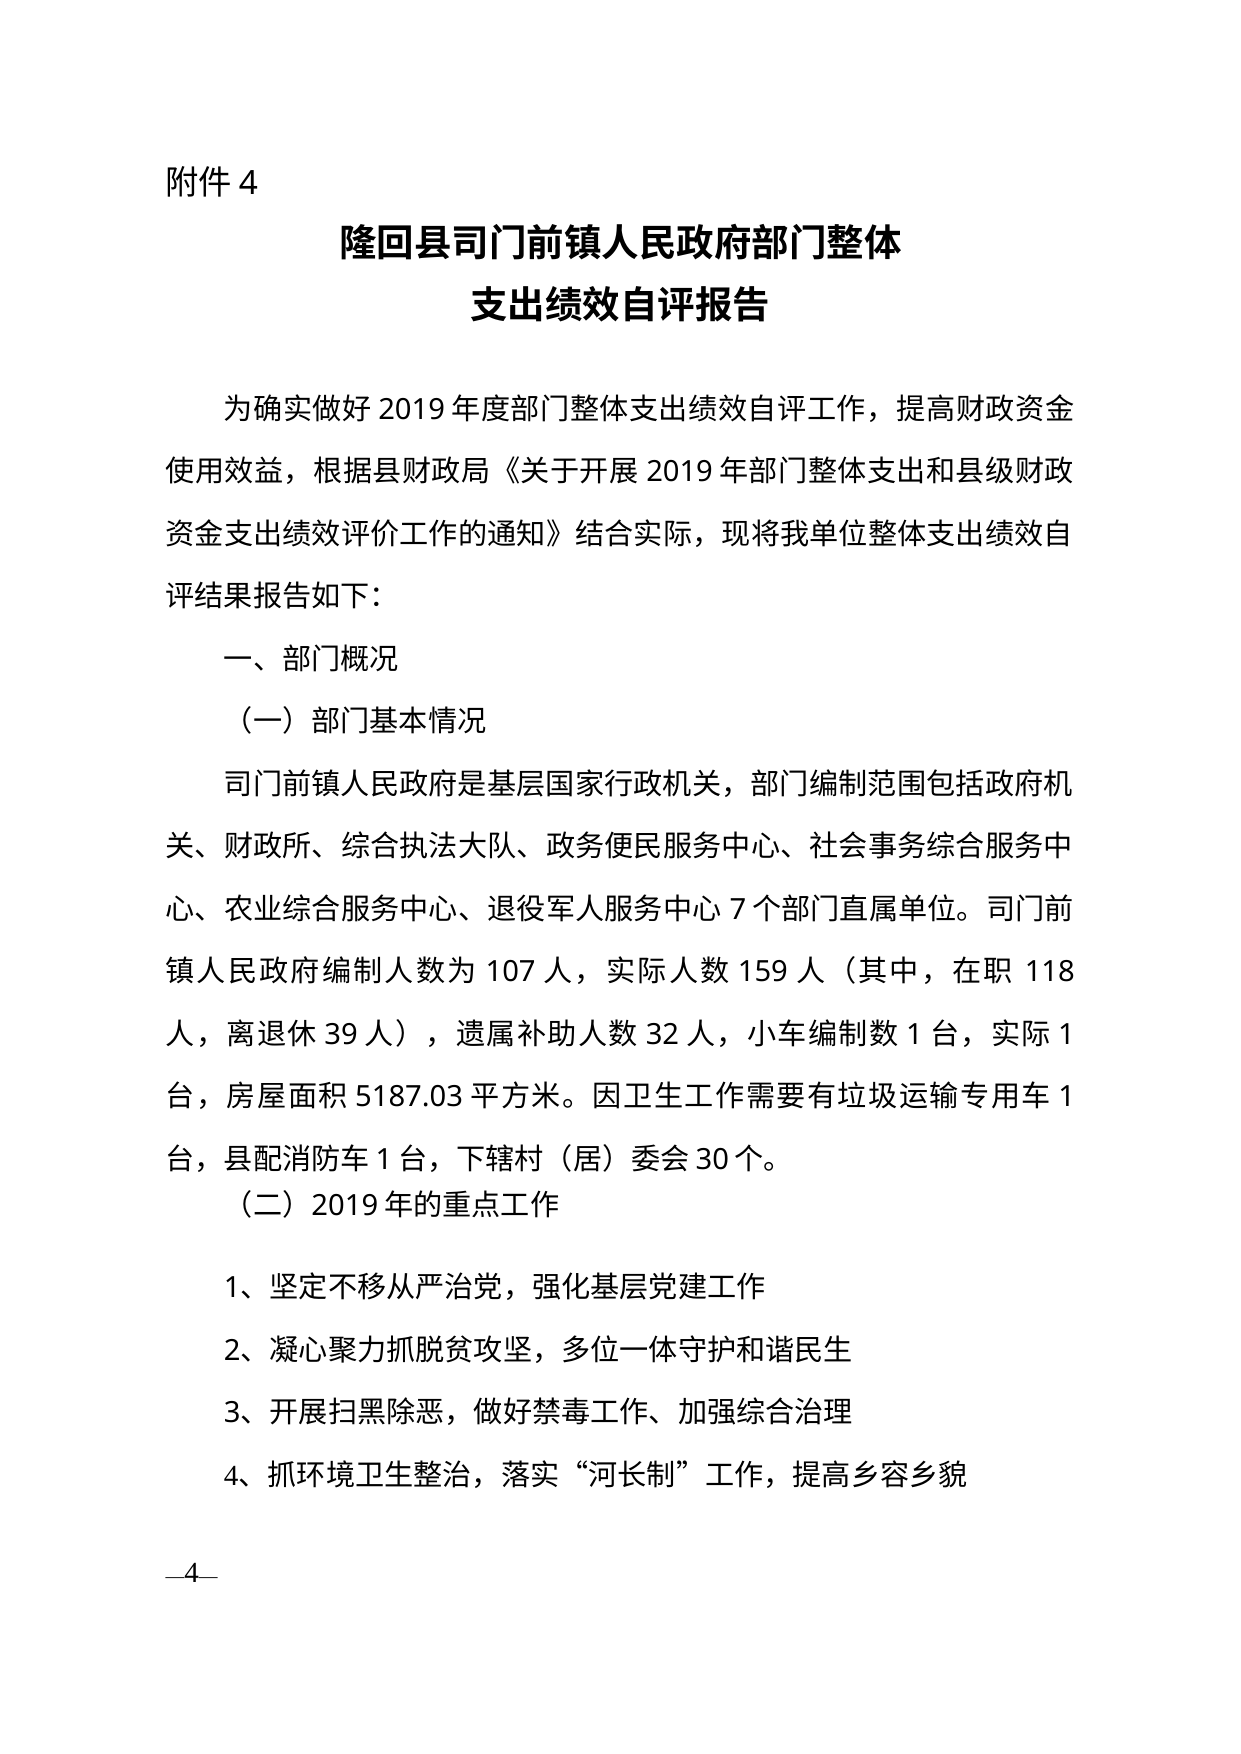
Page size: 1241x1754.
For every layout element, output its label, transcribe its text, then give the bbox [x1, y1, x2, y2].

list （一）部门基本情况 [165, 682, 1075, 744]
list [165, 1435, 1075, 1498]
list 司门前镇人民政府是基层国家行政机关，部门编制范围包括政府机关、财政所、综合执法大队、政务便民服务中心、社会事务综合服务中心、农业综合服务中心、退役军人服务中心7个部门直属单位。司门前镇人民政府编制人数为107人，实际人数159人（其中，在职 118人，离退休39人），遗属补助人数32人，小车编制数1台，实际1台，房屋面积5187.03平方米。因卫生工作需要有垃圾运输专用车1台，县配消防车1台，下辖村（居）委会30个。 [165, 744, 1075, 1182]
list 开展扫黑除恶，做好禁毒工作、加强综合治理 [165, 1373, 1075, 1435]
list 为确实做好2019年度部门整体支出绩效自评工作，提高财政资金使用效益，根据县财政局《关于开展2019年部门整体支出和县级财政资金支出绩效评价工作的通知》结合实际，现将我单位整体支出绩效自评结果报告如下： [165, 369, 1075, 619]
text 支出绩效自评报告 [165, 268, 1075, 331]
list 坚定不移从严治党，强化基层党建工作 [165, 1248, 1075, 1310]
list 凝心聚力抓脱贫攻坚，多位一体守护和谐民生 [165, 1310, 1075, 1373]
text 隆回县司门前镇人民政府部门整体 [165, 206, 1075, 268]
text （二）2019年的重点工作 [165, 1182, 1075, 1224]
text 一、部门概况 [165, 619, 1075, 682]
text 附件4 [165, 148, 1075, 206]
